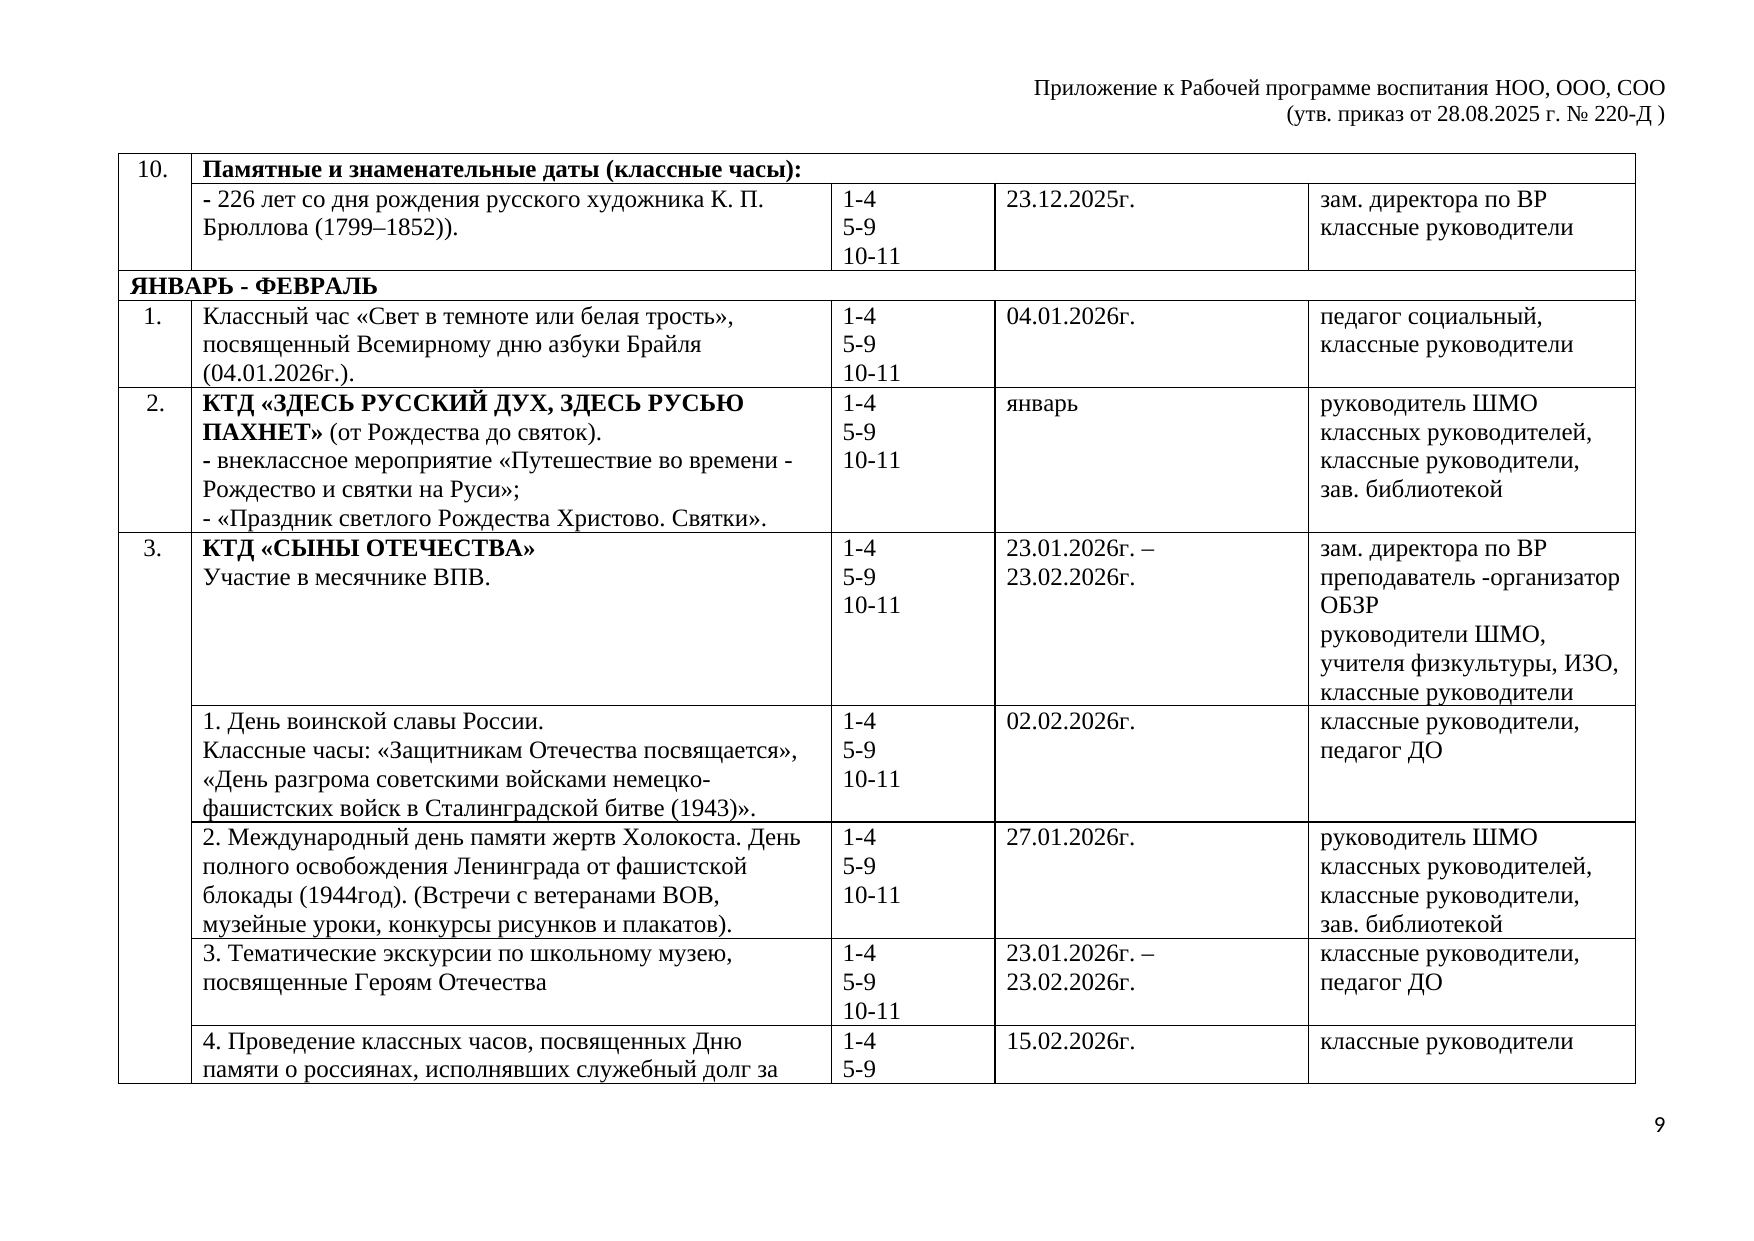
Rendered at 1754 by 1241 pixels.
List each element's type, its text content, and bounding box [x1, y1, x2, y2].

table_cell 2. [119, 388, 191, 532]
table_cell зам. директора по ВР преподаватель -организатор ОБЗР руководители ШМО, учителя физкультуры, ИЗО, классные руководители [1309, 533, 1635, 705]
table_cell руководитель ШМО классных руководителей, классные руководители, зав. библиотекой [1309, 388, 1635, 532]
table_cell 1-4 5-9 10-11 [832, 184, 994, 270]
table_cell руководитель ШМО классных руководителей, классные руководители, зав. библиотекой [1309, 823, 1635, 937]
table_cell 23.12.2025г. [996, 184, 1308, 270]
table_cell 27.01.2026г. [996, 823, 1308, 937]
table_cell педагог социальный, классные руководители [1309, 301, 1635, 387]
table_cell 3. Тематические экскурсии по школьному музею, посвященные Героям Отечества [192, 939, 831, 1025]
table_cell 15.02.2026г. [996, 1026, 1308, 1083]
table_cell 1. [119, 301, 191, 387]
table_cell 1-4 5-9 10-11 [832, 301, 994, 387]
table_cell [192, 1026, 831, 1083]
table_cell Памятные и знаменательные даты (классные часы): [192, 154, 1635, 183]
table_cell 1-4 5-9 10-11 [832, 706, 994, 821]
table_cell КТД «ЗДЕСЬ РУССКИЙ ДУХ, ЗДЕСЬ РУСЬЮ ПАХНЕТ» (от Рождества до святок). - внеклассное мероприятие «Путешествие во времени - Рождество и святки на Руси»; - «Праздник светлого Рождества Христово. Святки». [192, 388, 831, 532]
table_cell 1-4 5-9 10-11 [832, 939, 994, 1025]
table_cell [1309, 1026, 1635, 1083]
table_cell 1-4 5-9 10-11 [832, 823, 994, 937]
table_cell 1-4 5-9 10-11 [832, 1026, 994, 1083]
table_cell 02.02.2026г. [996, 706, 1308, 821]
table_cell 1-4 5-9 10-11 [832, 388, 994, 532]
table_cell КТД «СЫНЫ ОТЕЧЕСТВА» Участие в месячнике ВПВ. [192, 533, 831, 705]
table_cell 04.01.2026г. [996, 301, 1308, 387]
table_cell 10. [119, 154, 191, 270]
table_cell 3. [119, 533, 191, 1083]
table_cell Классный час «Свет в темноте или белая трость», посвященный Всемирному дню азбуки Брайля (04.01.2026г.). [192, 301, 831, 387]
table_cell 23.01.2026г. – 23.02.2026г. [996, 939, 1308, 1025]
table_cell зам. директора по ВР классные руководители [1309, 184, 1635, 270]
table_cell 23.01.2026г. – 23.02.2026г. [996, 533, 1308, 705]
table_cell классные руководители, педагог ДО [1309, 939, 1635, 1025]
table_cell 1-4 5-9 10-11 [832, 533, 994, 705]
table_cell январь [996, 388, 1308, 532]
table_cell классные руководители, педагог ДО [1309, 706, 1635, 821]
table_cell 1. День воинской славы России. Классные часы: «Защитникам Отечества посвящается», «День разгрома советскими войсками немецко-фашистских войск в Сталинградской битве (1943)». [192, 706, 831, 821]
table_cell ЯНВАРЬ - ФЕВРАЛЬ [119, 271, 1635, 300]
table_cell - 226 лет со дня рождения русского художника К. П. Брюллова (1799–1852)). [192, 184, 831, 270]
table_cell 2. Международный день памяти жертв Холокоста. День полного освобождения Ленинграда от фашистской блокады (1944год). (Встречи с ветеранами ВОВ, музейные уроки, конкурсы рисунков и плакатов). [192, 823, 831, 937]
